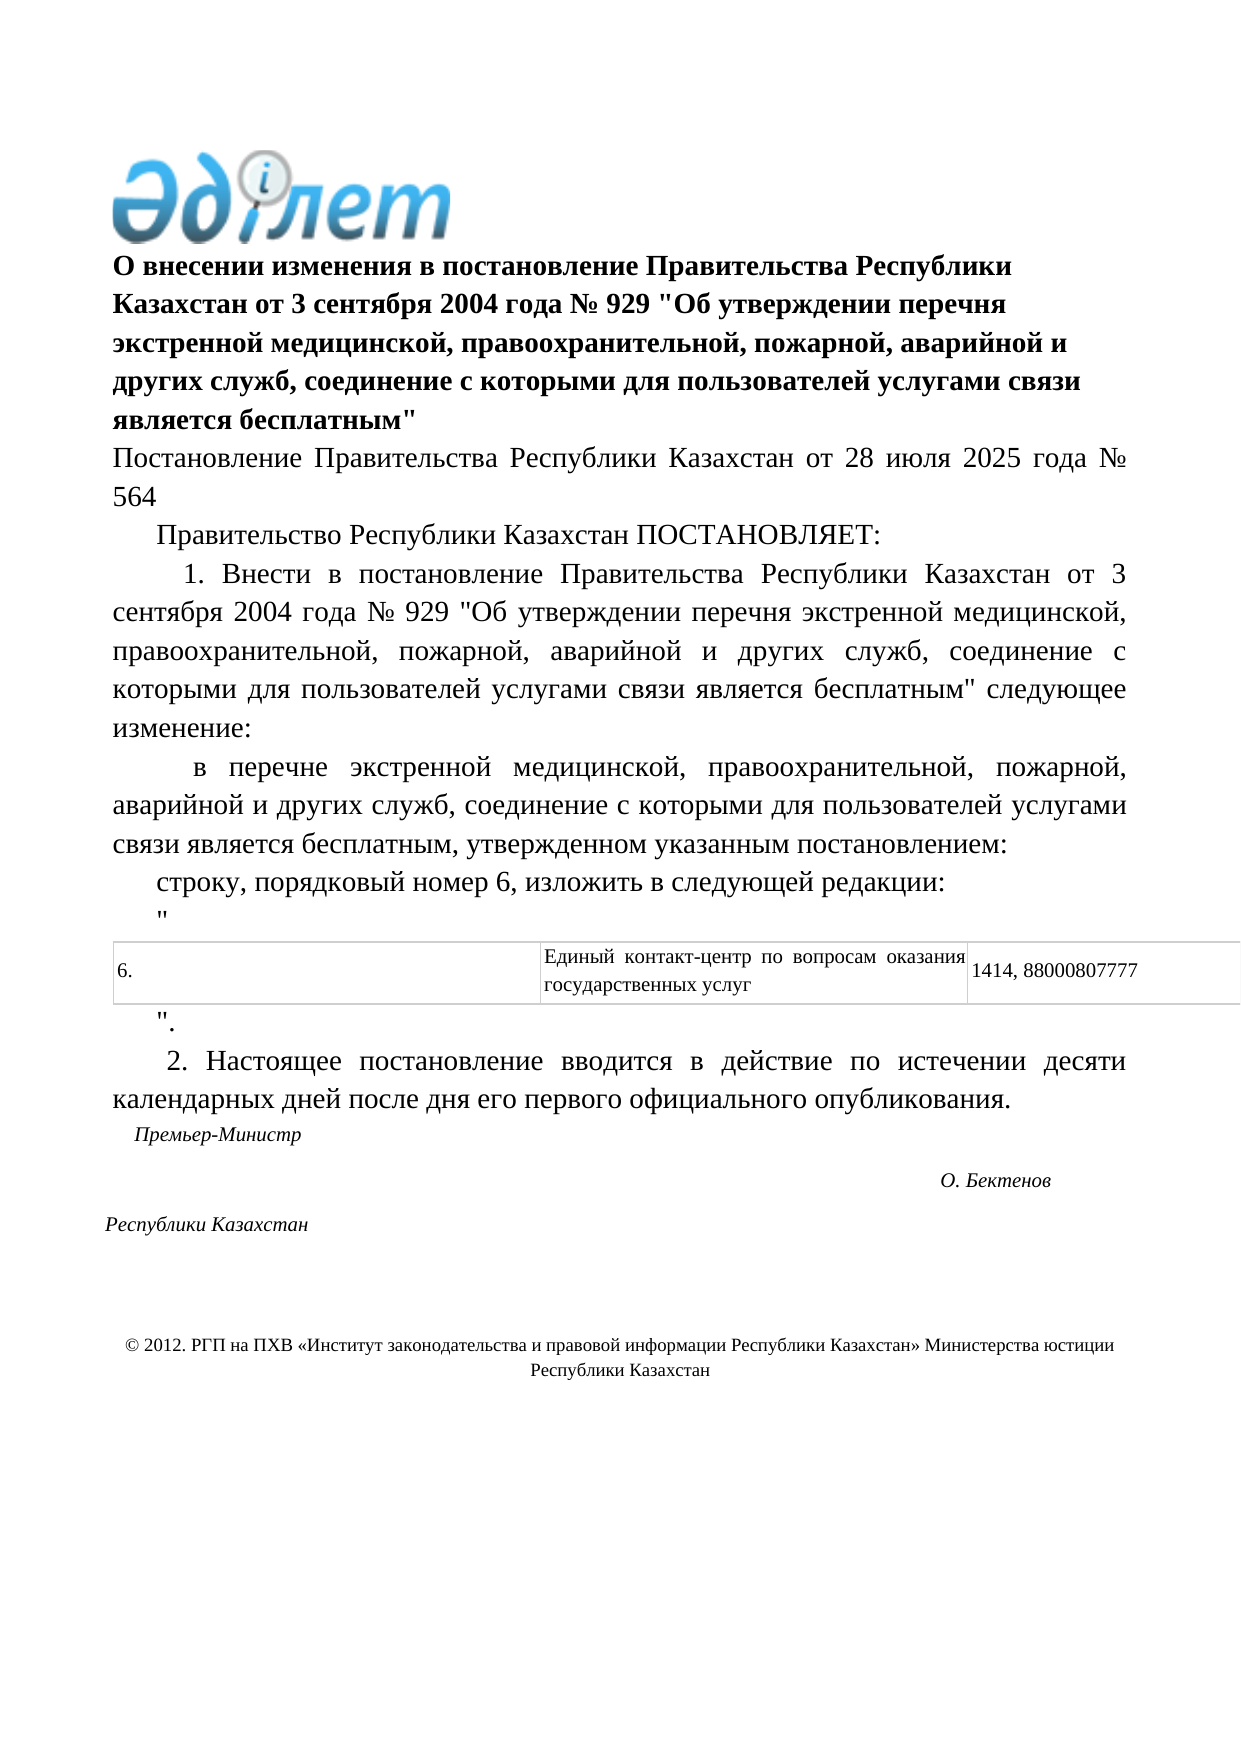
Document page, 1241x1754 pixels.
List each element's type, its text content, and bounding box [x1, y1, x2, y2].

table_header О. Бектенов [939, 1120, 1240, 1243]
table_header 1414, 88000807777 [968, 943, 1240, 1003]
text ". [112, 1004, 1128, 1038]
table_header 6. [114, 943, 540, 1003]
text Правительство Республики Казахстан ПОСТАНОВЛЯЕТ: [112, 517, 1128, 551]
table_header Единый контакт-центр по вопросам оказания государственных услуг [541, 943, 967, 1003]
table_header Премьер-Министр Республики Казахстан [101, 1120, 939, 1243]
text 1. Внести в постановление Правительства Республики Казахстан от 3 сентября 2004 года № 929 "Об утверждении перечня экстренной медицинской, правоохранительной, пожарной, аварийной и других служб, соединение с которыми для пользователей услугами связи является бесплатным" следующее изменение: [112, 556, 1128, 744]
text Постановление Правительства Республики Казахстан от 28 июля 2025 года № 564 [112, 440, 1128, 512]
text строку, порядковый номер 6, изложить в следующей редакции: [112, 864, 1128, 898]
text в перечне экстренной медицинской, правоохранительной, пожарной, аварийной и других служб, соединение с которыми для пользователей услугами связи является бесплатным, утвержденном указанным постановлением: [112, 749, 1128, 859]
text " [112, 903, 1128, 936]
text © 2012. РГП на ПХВ «Институт законодательства и правовой информации Республики Казахстан» Министерства юстиции Республики Казахстан [112, 1334, 1128, 1380]
picture [112, 150, 451, 244]
text 2. Настоящее постановление вводится в действие по истечении десяти календарных дней после дня его первого официального опубликования. [112, 1043, 1128, 1115]
text О внесении изменения в постановление Правительства Республики Казахстан от 3 сентября 2004 года № 929 "Об утверждении перечня экстренной медицинской, правоохранительной, пожарной, аварийной и других служб, соединение с которыми для пользователей услугами связи является бесплатным" [112, 248, 1128, 435]
